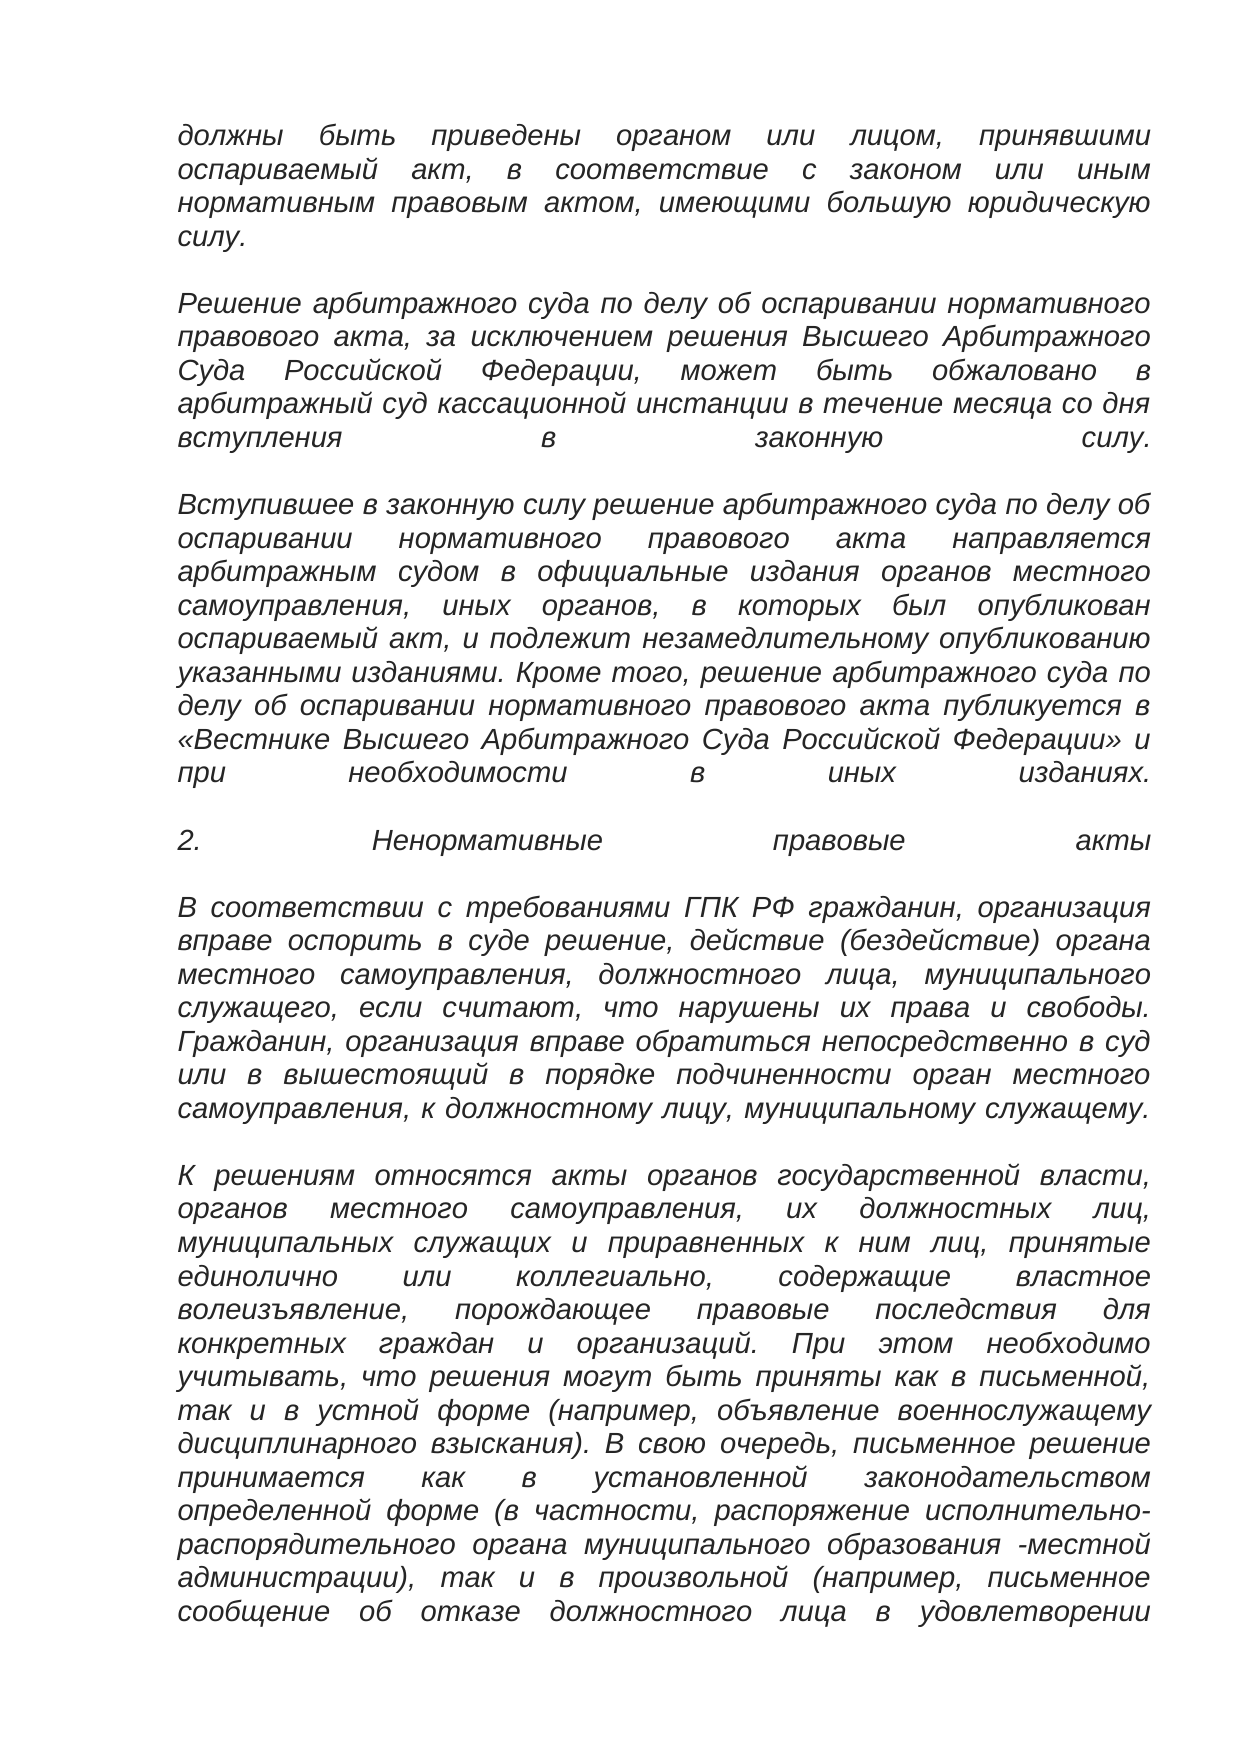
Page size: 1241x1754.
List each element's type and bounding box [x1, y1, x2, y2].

text [177, 118, 1152, 1627]
